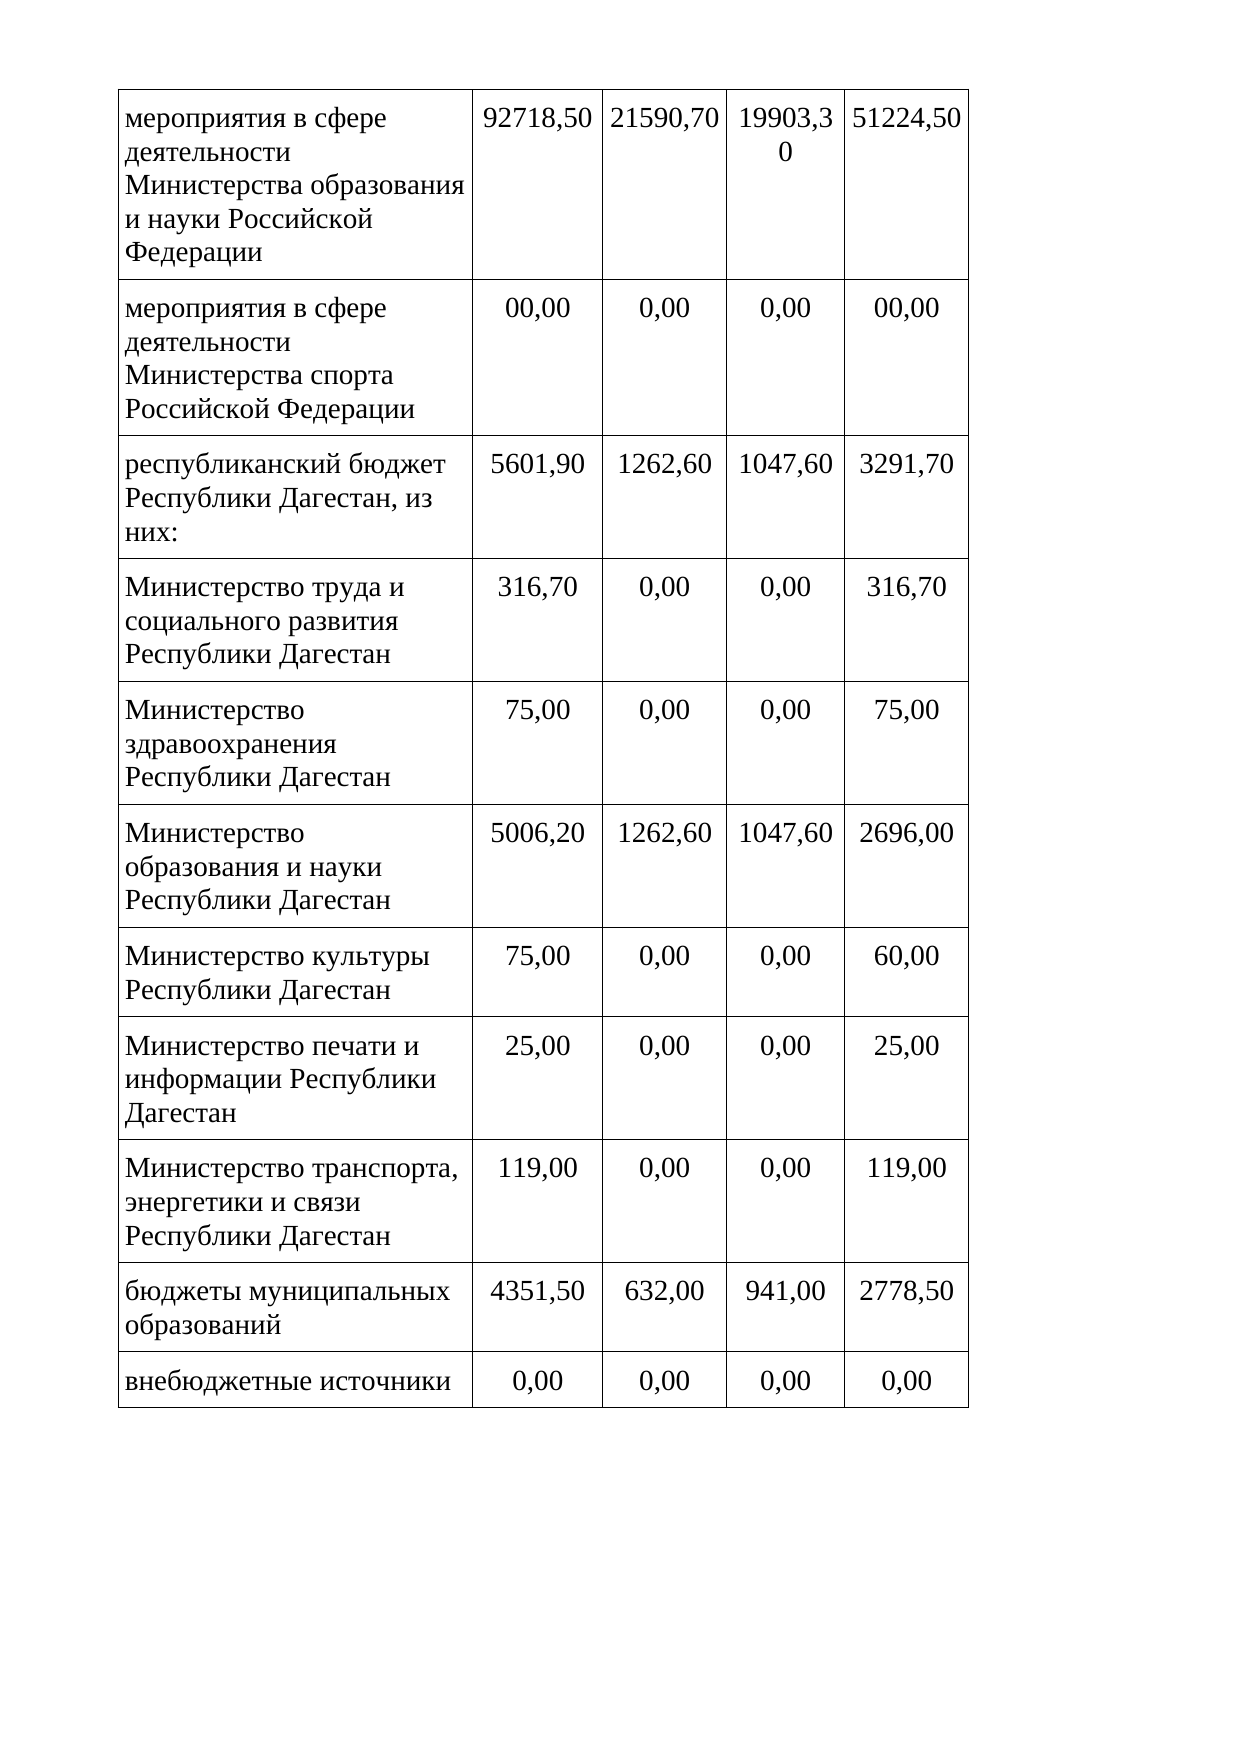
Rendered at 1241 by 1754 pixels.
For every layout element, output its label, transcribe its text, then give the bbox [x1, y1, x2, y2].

table_cell бюджеты муниципальных образований [119, 1263, 472, 1351]
table_cell 19903,30 [727, 90, 844, 278]
table_cell республиканский бюджет Республики Дагестан, из них: [119, 436, 472, 558]
table_cell 25,00 [845, 1017, 968, 1139]
table_cell 5006,20 [473, 805, 602, 927]
table_cell 632,00 [603, 1263, 726, 1351]
table_cell внебюджетные источники [119, 1352, 472, 1407]
table_cell 00,00 [845, 280, 968, 435]
table_cell 75,00 [473, 682, 602, 804]
table_cell Министерство образования и науки Республики Дагестан [119, 805, 472, 927]
table_cell 60,00 [845, 928, 968, 1016]
table_cell Министерство печати и информации Республики Дагестан [119, 1017, 472, 1139]
table_cell 0,00 [727, 280, 844, 435]
table_cell 1262,60 [603, 436, 726, 558]
table_cell 0,00 [603, 280, 726, 435]
table_cell 119,00 [473, 1140, 602, 1262]
table_cell 0,00 [727, 1352, 844, 1407]
table_cell Министерство здравоохранения Республики Дагестан [119, 682, 472, 804]
table_cell 75,00 [473, 928, 602, 1016]
table_cell мероприятия в сфере деятельности Министерства спорта Российской Федерации [119, 280, 472, 435]
table_cell 0,00 [473, 1352, 602, 1407]
table_cell 941,00 [727, 1263, 844, 1351]
table_cell 1047,60 [727, 805, 844, 927]
table_cell 75,00 [845, 682, 968, 804]
table_cell 0,00 [727, 928, 844, 1016]
table_cell Министерство труда и социального развития Республики Дагестан [119, 559, 472, 681]
table_cell 0,00 [603, 1352, 726, 1407]
table_cell 51224,50 [845, 90, 968, 278]
table_cell 1262,60 [603, 805, 726, 927]
table_cell 5601,90 [473, 436, 602, 558]
table_cell 0,00 [727, 1017, 844, 1139]
table_cell 1047,60 [727, 436, 844, 558]
table_cell 119,00 [845, 1140, 968, 1262]
table_cell 0,00 [603, 1017, 726, 1139]
table_cell 2696,00 [845, 805, 968, 927]
table_cell 316,70 [845, 559, 968, 681]
table_cell 0,00 [603, 928, 726, 1016]
table_cell 0,00 [727, 1140, 844, 1262]
table_cell 3291,70 [845, 436, 968, 558]
table_cell мероприятия в сфере деятельности Министерства образования и науки Российской Федерации [119, 90, 472, 278]
table_cell 0,00 [845, 1352, 968, 1407]
table_cell 0,00 [603, 682, 726, 804]
table_cell 0,00 [727, 559, 844, 681]
table_cell 316,70 [473, 559, 602, 681]
table_cell 0,00 [603, 1140, 726, 1262]
table_cell 92718,50 [473, 90, 602, 278]
table_cell 25,00 [473, 1017, 602, 1139]
table_cell Министерство культуры Республики Дагестан [119, 928, 472, 1016]
table_cell 21590,70 [603, 90, 726, 278]
table_cell 4351,50 [473, 1263, 602, 1351]
table_cell Министерство транспорта, энергетики и связи Республики Дагестан [119, 1140, 472, 1262]
table_cell 0,00 [603, 559, 726, 681]
table_cell 2778,50 [845, 1263, 968, 1351]
table_cell 0,00 [727, 682, 844, 804]
table_cell 00,00 [473, 280, 602, 435]
